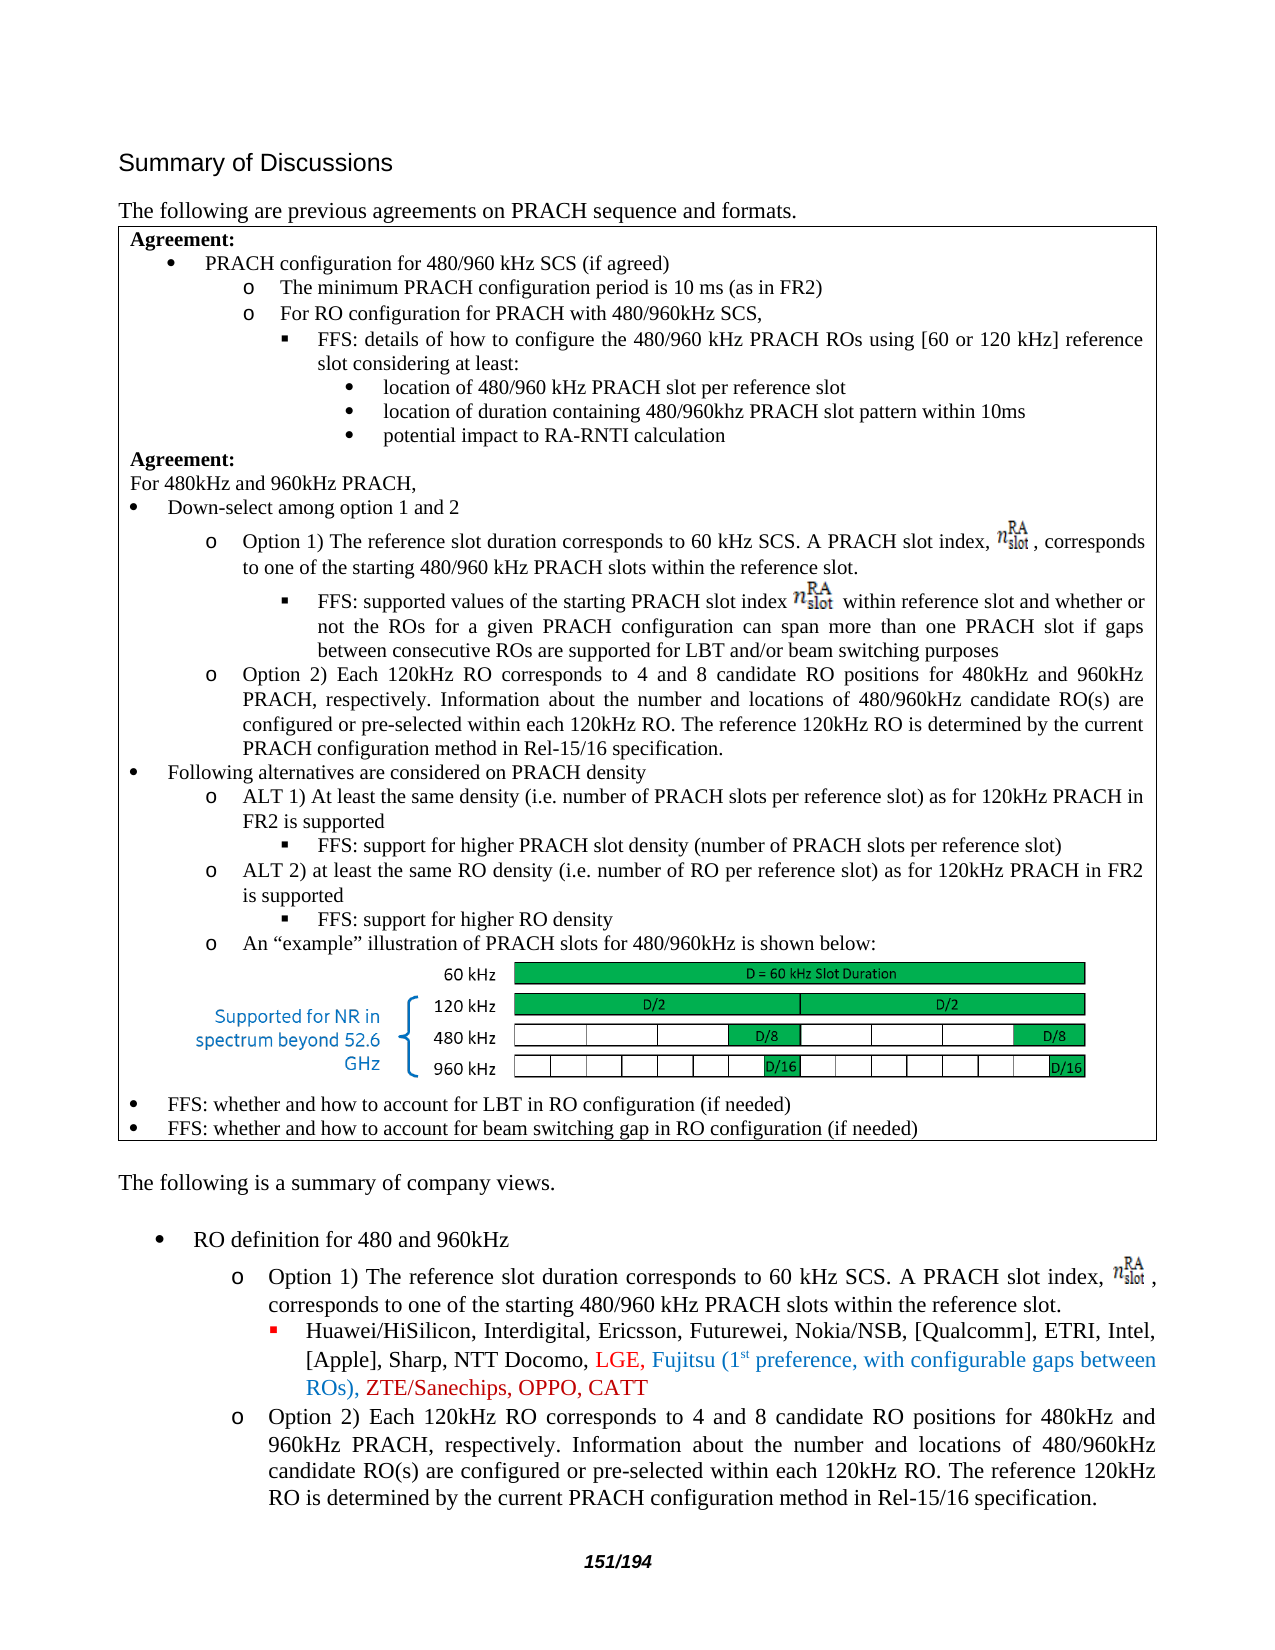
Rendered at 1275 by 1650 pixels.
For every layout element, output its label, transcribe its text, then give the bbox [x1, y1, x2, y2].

picture [183, 957, 1092, 1092]
picture [997, 518, 1028, 549]
list Huawei/HiSilicon, Interdigital, Ericsson, Futurewei, Nokia/NSB, [Qualcomm], ETRI, Intel, [Apple], Sharp, NTT Docomo, LGE, Fujitsu (1st preference, with configurable gaps between ROs), ZTE/Sanechips, OPPO, CATT [268, 1317, 1157, 1401]
text The following is a summary of company views. [118, 1169, 1157, 1195]
list Option 2) Each 120kHz RO corresponds to 4 and 8 candidate RO positions for 480kHz and 960kHz PRACH, respectively. Information about the number and locations of 480/960kHz candidate RO(s) are configured or pre-selected within each 120kHz RO. The reference 120kHz RO is determined by the current PRACH configuration method in Rel-15/16 specification. [231, 1403, 1157, 1510]
picture [1113, 1254, 1144, 1284]
subtitle Summary of Discussions [118, 148, 1157, 176]
list RO definition for 480 and 960kHz [156, 1226, 1157, 1252]
list Option 1) The reference slot duration corresponds to 60 kHz SCS. A PRACH slot index, , corresponds to one of the starting 480/960 kHz PRACH slots within the reference slot. [231, 1254, 1157, 1317]
text The following are previous agreements on PRACH sequence and formats. [118, 197, 1157, 224]
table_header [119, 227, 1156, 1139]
picture [793, 579, 838, 609]
